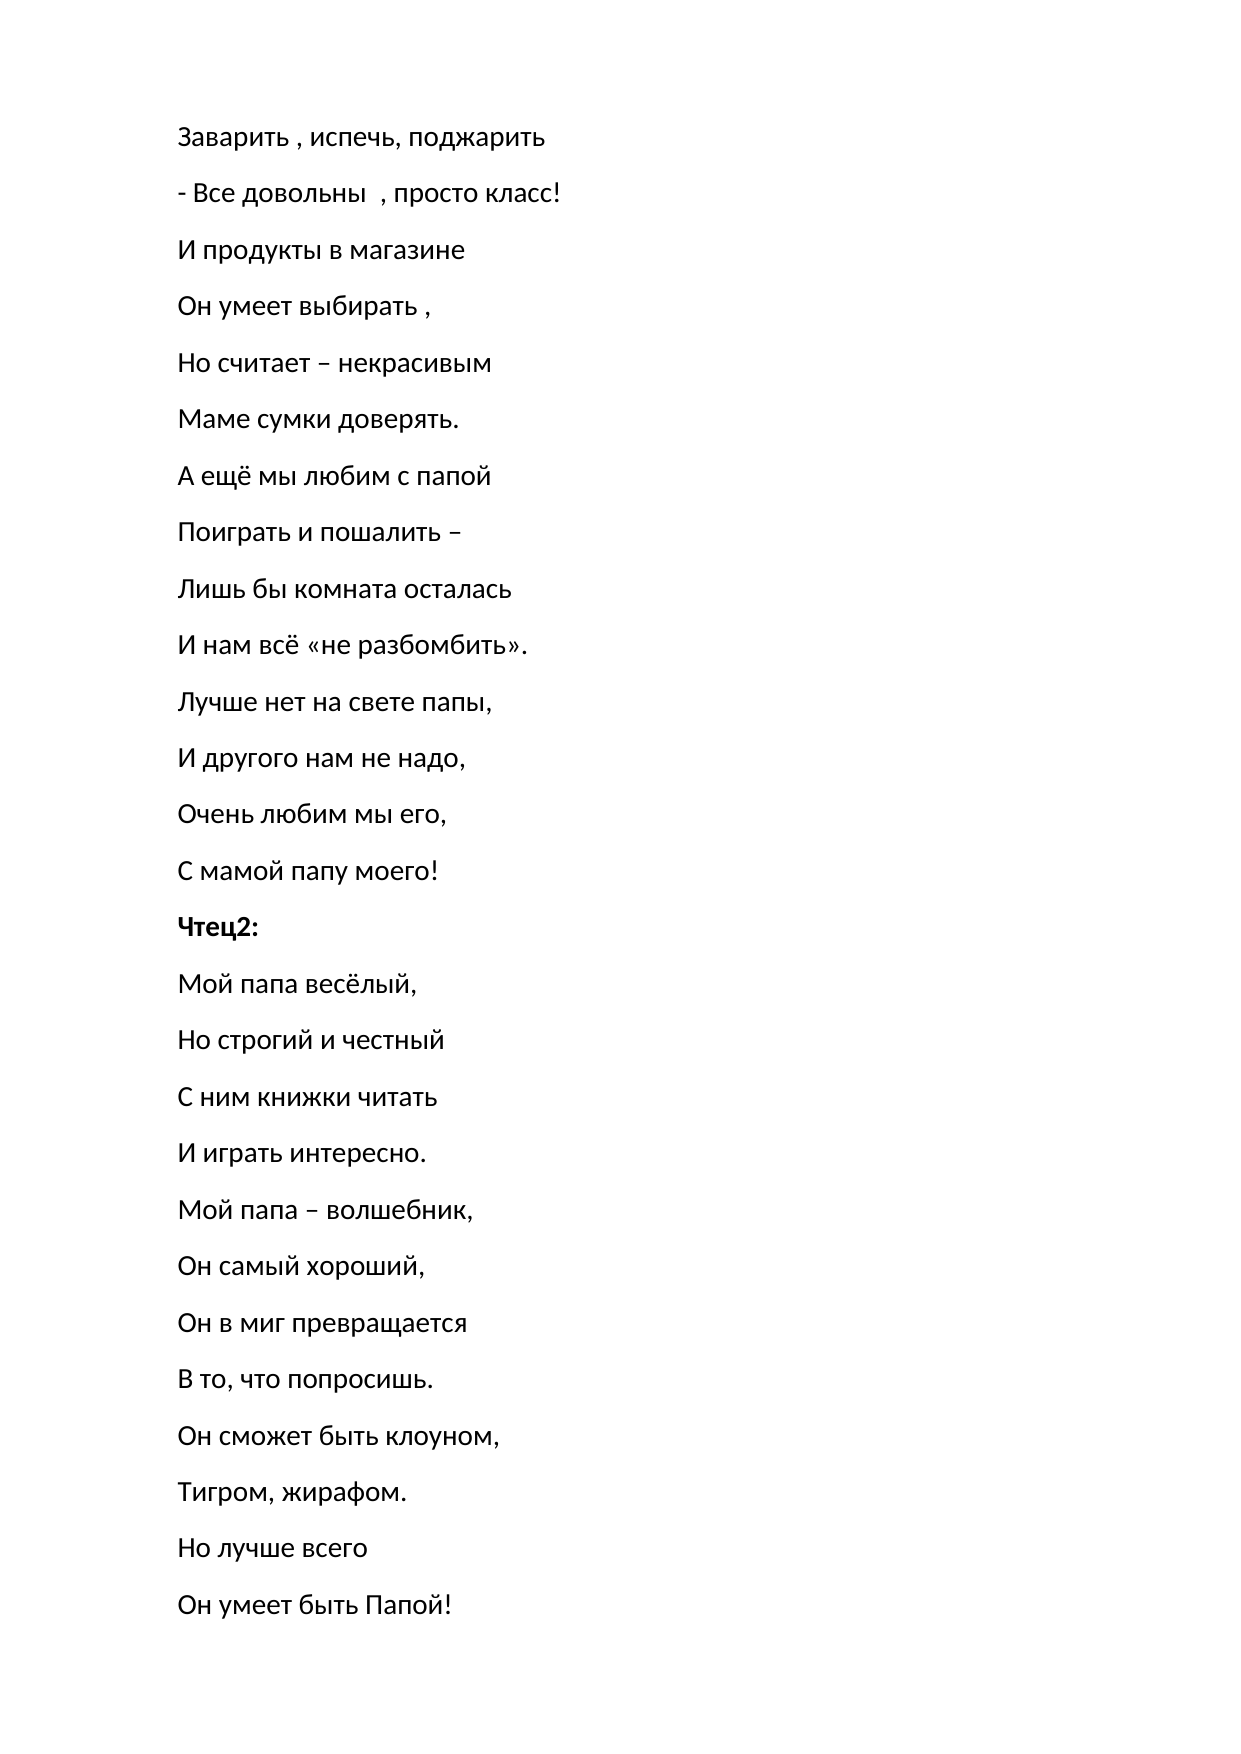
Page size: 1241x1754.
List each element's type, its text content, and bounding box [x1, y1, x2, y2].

text Маме сумки доверять. [177, 400, 1152, 436]
text Мой папа – волшебник, [177, 1191, 1152, 1226]
text И нам всё «не разбомбить». [177, 626, 1152, 662]
text И играть интересно. [177, 1134, 1152, 1170]
text Но лучше всего [177, 1529, 1152, 1565]
text - Все довольны , просто класс! [177, 174, 1152, 210]
text С ним книжки читать [177, 1078, 1152, 1113]
text Он умеет выбирать , [177, 287, 1152, 323]
text Но строгий и честный [177, 1021, 1152, 1057]
text Очень любим мы его, [177, 796, 1152, 831]
text И продукты в магазине [177, 231, 1152, 267]
text В то, что попросишь. [177, 1360, 1152, 1396]
text Он самый хороший, [177, 1247, 1152, 1283]
text С мамой папу моего! [177, 852, 1152, 888]
text Заварить , испечь, поджарить [177, 118, 1152, 154]
text А ещё мы любим с папой [177, 457, 1152, 492]
text Поиграть и пошалить – [177, 513, 1152, 549]
text Тигром, жирафом. [177, 1473, 1152, 1509]
text Мой папа весёлый, [177, 965, 1152, 1001]
text Он сможет быть клоуном, [177, 1417, 1152, 1452]
text Он в миг превращается [177, 1304, 1152, 1339]
text Но считает – некрасивым [177, 344, 1152, 379]
text Он умеет быть Папой! [177, 1586, 1152, 1622]
text Лучше нет на свете папы, [177, 683, 1152, 718]
text Чтец2: [177, 908, 1152, 944]
text И другого нам не надо, [177, 739, 1152, 775]
text Лишь бы комната осталась [177, 570, 1152, 605]
